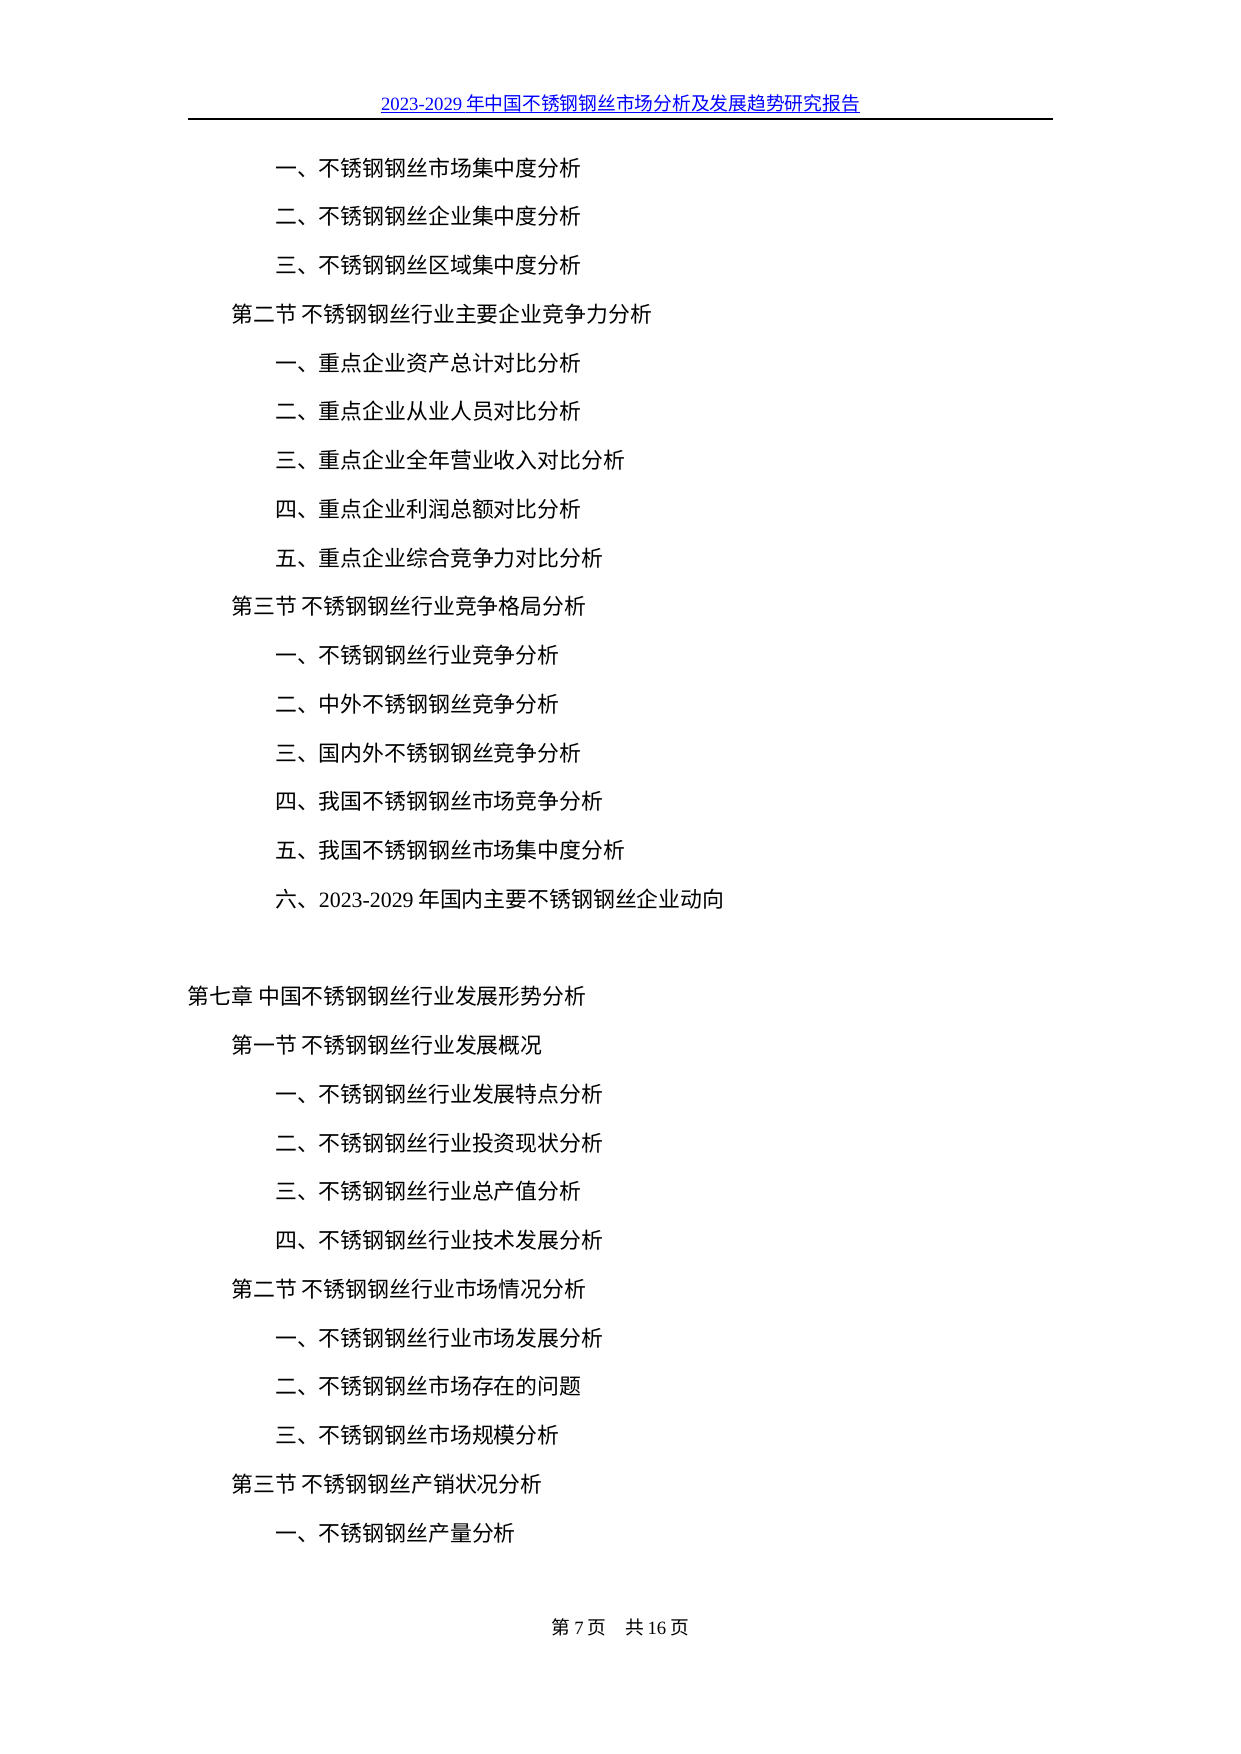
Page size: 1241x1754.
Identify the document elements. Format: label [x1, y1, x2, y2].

text [187, 150, 1053, 1548]
